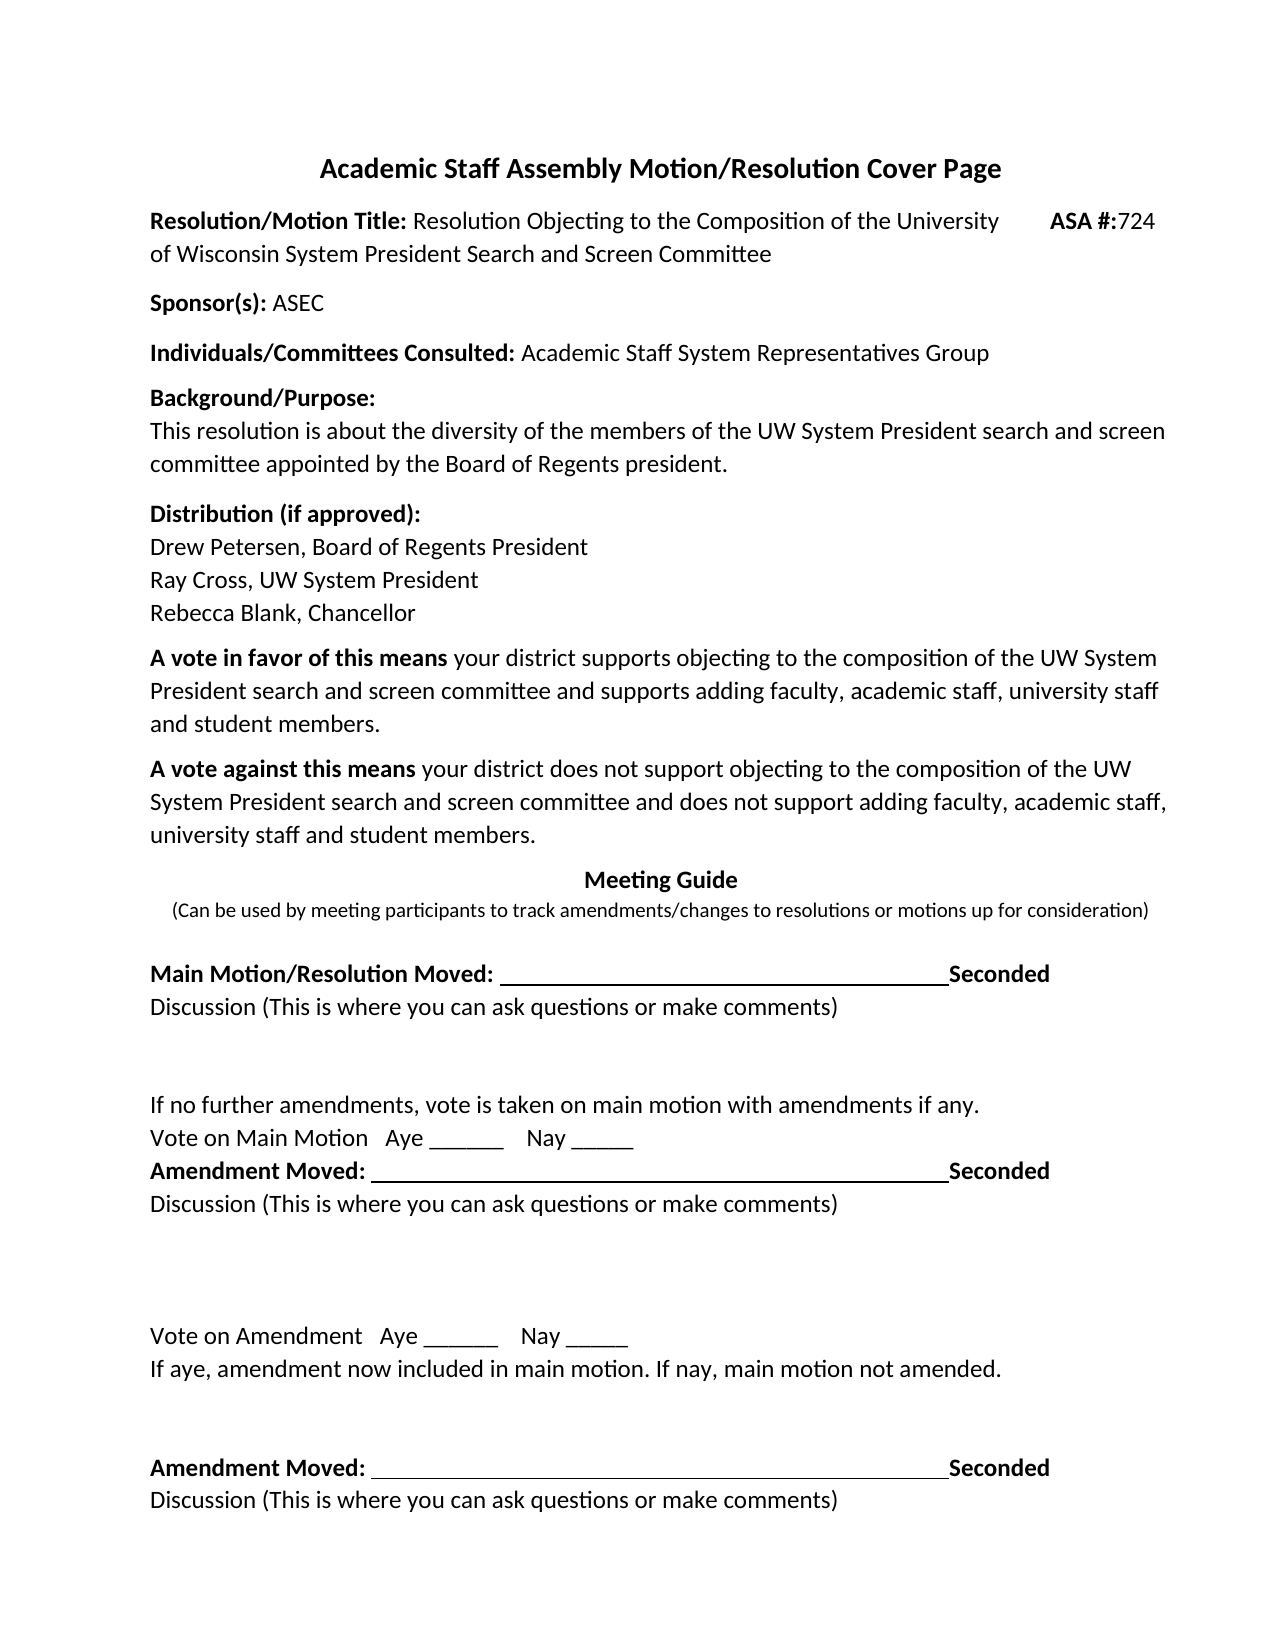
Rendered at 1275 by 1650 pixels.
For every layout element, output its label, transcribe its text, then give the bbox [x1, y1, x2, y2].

text Drew Petersen, Board of Regents President [150, 531, 1172, 561]
text Sponsor(s): ASEC [150, 288, 1172, 318]
text Amendment Moved: Seconded [150, 1155, 1172, 1186]
text Rebecca Blank, Chancellor [150, 597, 1172, 627]
text This resolution is about the diversity of the members of the UW System President search and screen committee appointed by the Board of Regents president. [150, 416, 1172, 479]
text (Can be used by meeting participants to track amendments/changes to resolutions or motions up for consideration) [150, 898, 1172, 923]
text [150, 1484, 1172, 1515]
text Distribution (if approved): [150, 498, 1172, 528]
text Main Motion/Resolution Moved: Seconded [150, 958, 1172, 988]
text Vote on Main Motion Aye ______ Nay _____ [150, 1122, 1172, 1153]
text Individuals/Committees Consulted: Academic Staff System Representatives Group [150, 337, 1172, 368]
text If no further amendments, vote is taken on main motion with amendments if any. [150, 1089, 1172, 1120]
text A vote in favor of this means your district supports objecting to the composition of the UW System President search and screen committee and supports adding faculty, academic staff, university staff and student members. [150, 642, 1172, 738]
text A vote against this means your district does not support objecting to the composition of the UW System President search and screen committee and does not support adding faculty, academic staff, university staff and student members. [150, 753, 1172, 850]
text Resolution/Motion Title: Resolution Objecting to the Composition of the University ASA #:724 [150, 205, 1172, 236]
text Discussion (This is where you can ask questions or make comments) [150, 991, 1172, 1021]
text Meeting Guide [150, 865, 1172, 895]
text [150, 1353, 1172, 1383]
text Ray Cross, UW System President [150, 564, 1172, 594]
text Academic Staff Assembly Motion/Resolution Cover Page [150, 150, 1172, 186]
text Background/Purpose: [150, 383, 1172, 413]
text Amendment Moved: Seconded [150, 1452, 1172, 1482]
text Discussion (This is where you can ask questions or make comments) [150, 1188, 1172, 1219]
text of Wisconsin System President Search and Screen Committee [150, 238, 1172, 268]
text Vote on Amendment Aye ______ Nay _____ [150, 1320, 1172, 1351]
